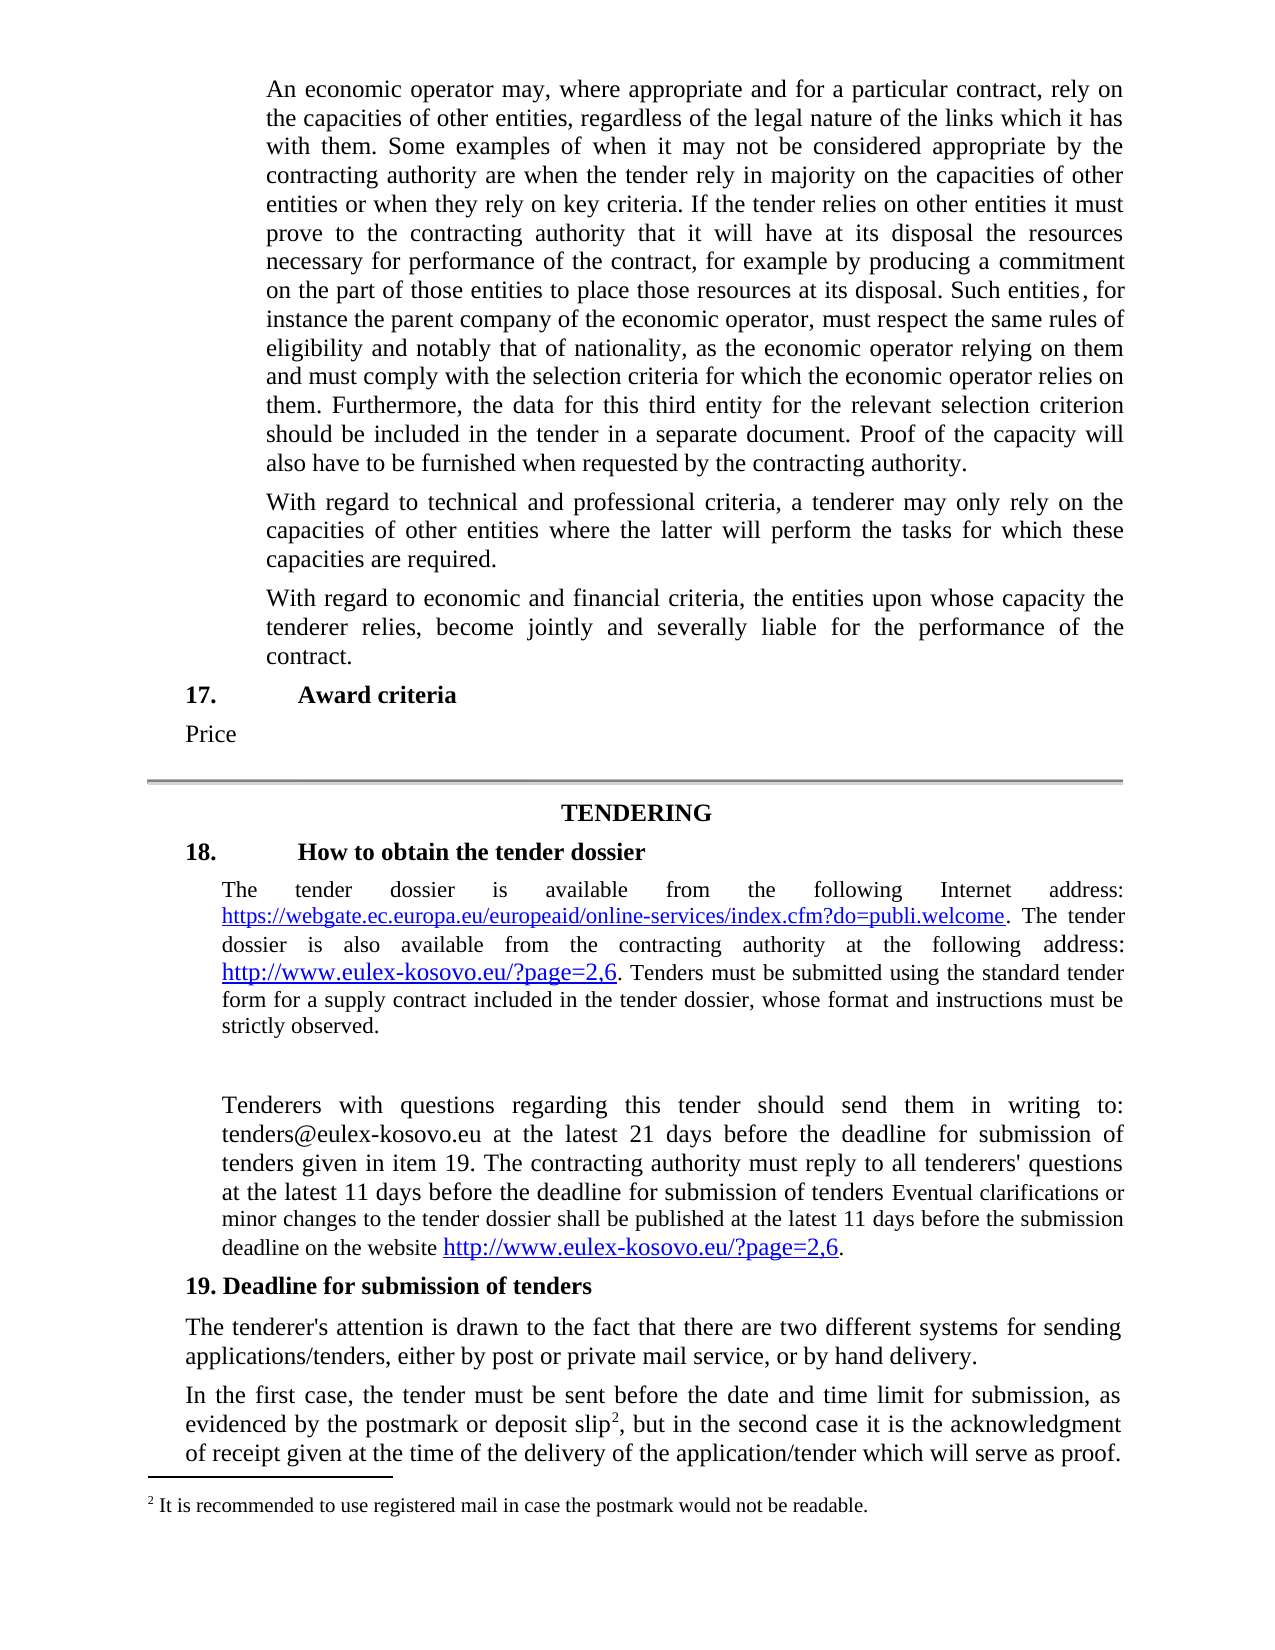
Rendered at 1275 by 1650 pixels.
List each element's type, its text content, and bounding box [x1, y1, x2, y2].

text TENDERING [148, 798, 1125, 826]
text Price [185, 719, 1087, 748]
text Tenderers with questions regarding this tender should send them in writing to: tenders@eulex-kosovo.eu at the latest 21 days before the deadline for submission of tenders given in item 19. The contracting authority must reply to all tenderers' questions at the latest 11 days before the deadline for submission of tenders Eventual clarifications or minor changes to the tender dossier shall be published at the latest 11 days before the submission deadline on the website http://www.eulex-kosovo.eu/?page=2,6. [222, 1091, 1125, 1261]
text 17. Award criteria [185, 680, 1125, 709]
text With regard to technical and professional criteria, a tenderer may only rely on the capacities of other entities where the latter will perform the tasks for which these capacities are required. [266, 487, 1125, 573]
text 19. Deadline for submission of tenders [185, 1271, 1125, 1300]
text With regard to economic and financial criteria, the entities upon whose capacity the tenderer relies, become jointly and severally liable for the performance of the contract. [266, 583, 1125, 670]
text 18. How to obtain the tender dossier [185, 837, 1125, 866]
text The tender dossier is available from the following Internet address: https://webgate.ec.europa.eu/europeaid/online-services/index.cfm?do=publi.welcome. The tender dossier is also available from the contracting authority at the following address: http://www.eulex-kosovo.eu/?page=2,6. Tenders must be submitted using the standard tender form for a supply contract included in the tender dossier, whose format and instructions must be strictly observed. [222, 876, 1125, 1039]
text In the first case, the tender must be sent before the date and time limit for submission, as evidenced by the postmark or deposit slip, but in the second case it is the acknowledgment of receipt given at the time of the delivery of the application/tender which will serve as proof. [185, 1380, 1122, 1466]
text An economic operator may, where appropriate and for a particular contract, rely on the capacities of other entities, regardless of the legal nature of the links which it has with them. Some examples of when it may not be considered appropriate by the contracting authority are when the tender rely in majority on the capacities of other entities or when they rely on key criteria. If the tender relies on other entities it must prove to the contracting authority that it will have at its disposal the resources necessary for performance of the contract, for example by producing a commitment on the part of those entities to place those resources at its disposal. Such entities, for instance the parent company of the economic operator, must respect the same rules of eligibility and notably that of nationality, as the economic operator relying on them and must comply with the selection criteria for which the economic operator relies on them. Furthermore, the data for this third entity for the relevant selection criterion should be included in the tender in a separate document. Proof of the capacity will also have to be furnished when requested by the contracting authority. [266, 74, 1125, 476]
text The tenderer's attention is drawn to the fact that there are two different systems for sending applications/tenders, either by post or private mail service, or by hand delivery. [185, 1312, 1122, 1370]
